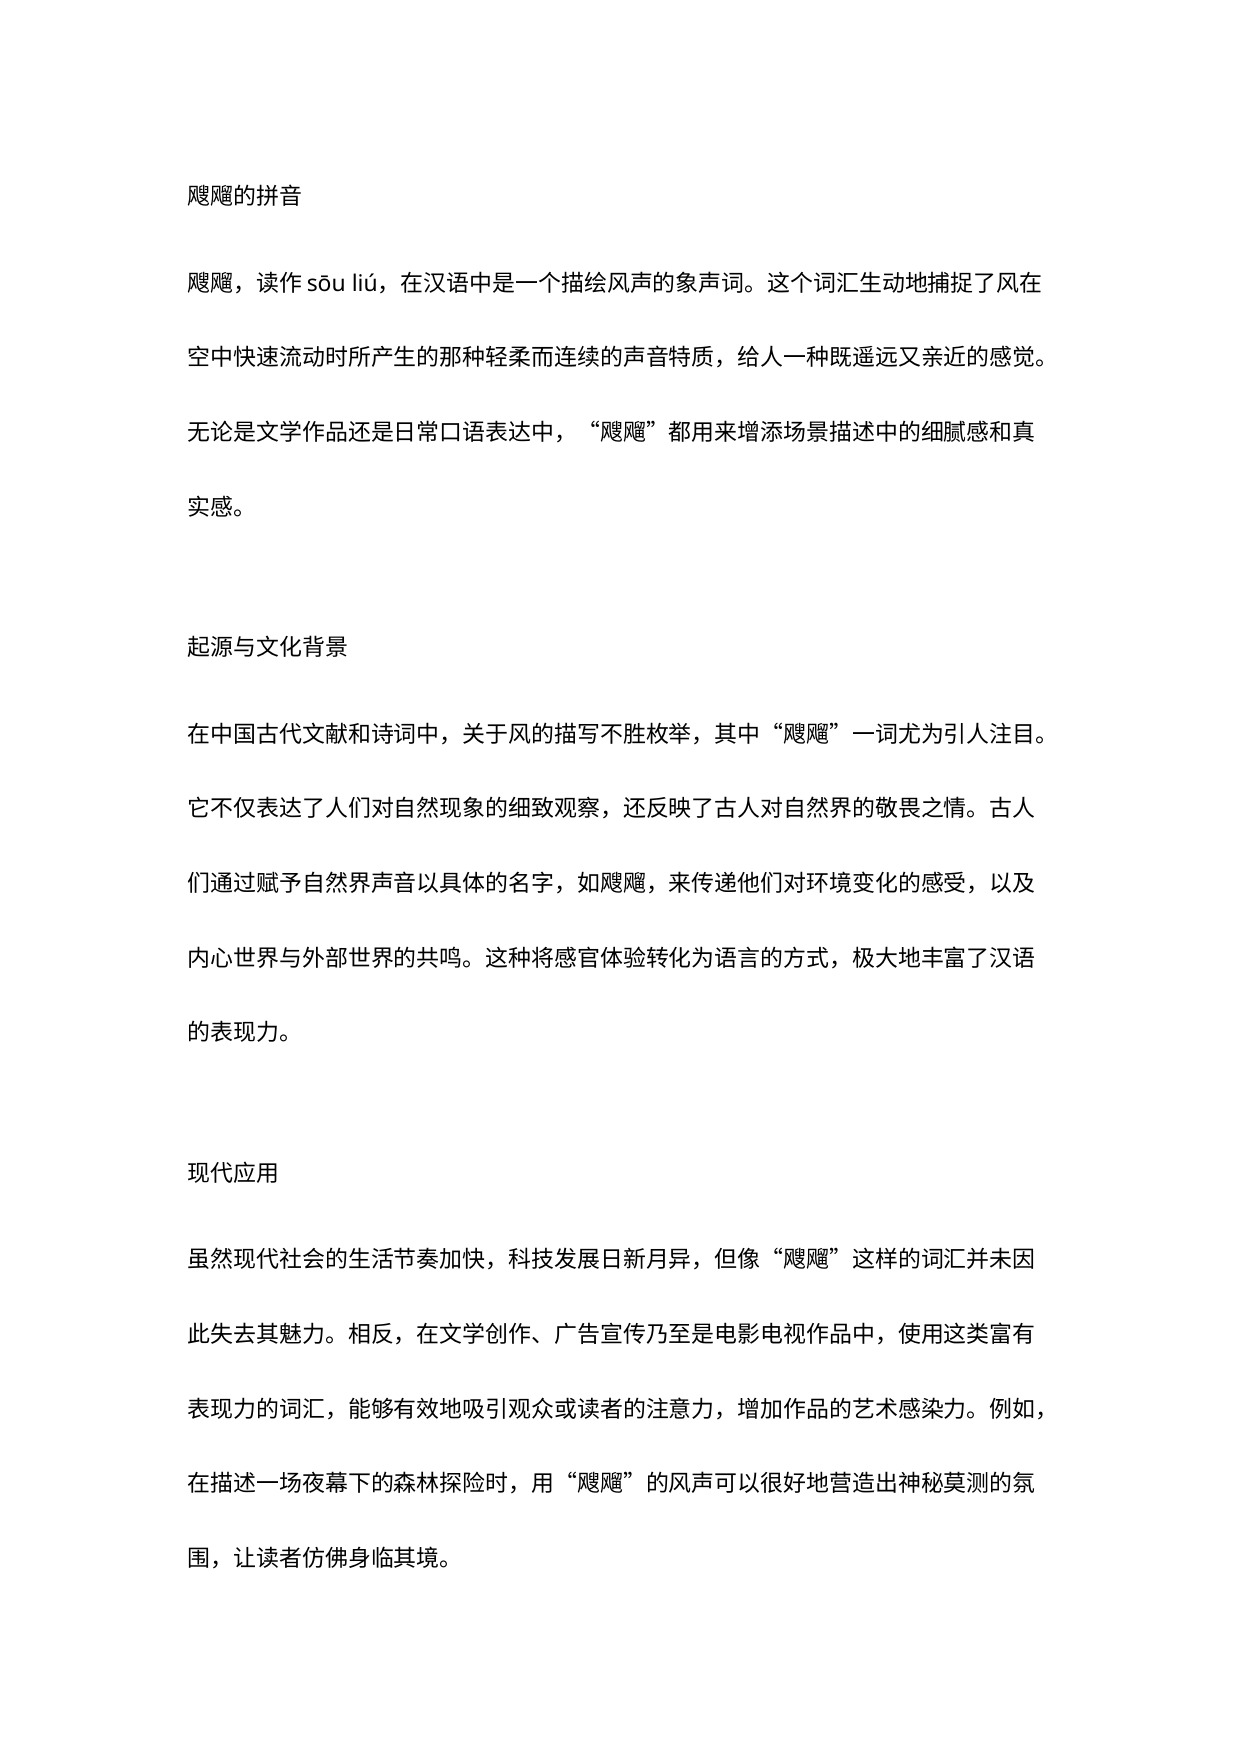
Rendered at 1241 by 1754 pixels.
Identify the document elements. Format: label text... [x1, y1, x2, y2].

text 虽然现代社会的生活节奏加快，科技发展日新月异，但像“飕飗”这样的词汇并未因此失去其魅力。相反，在文学创作、广告宣传乃至是电影电视作品中，使用这类富有表现力的词汇，能够有效地吸引观众或读者的注意力，增加作品的艺术感染力。例如，在描述一场夜幕下的森林探险时，用“飕飗”的风声可以很好地营造出神秘莫测的氛围，让读者仿佛身临其境。 [187, 1225, 1053, 1589]
text 在中国古代文献和诗词中，关于风的描写不胜枚举，其中“飕飗”一词尤为引人注目。它不仅表达了人们对自然现象的细致观察，还反映了古人对自然界的敬畏之情。古人们通过赋予自然界声音以具体的名字，如飕飗，来传递他们对环境变化的感受，以及内心世界与外部世界的共鸣。这种将感官体验转化为语言的方式，极大地丰富了汉语的表现力。 [187, 699, 1053, 1063]
text 飕飗，读作sōu liú，在汉语中是一个描绘风声的象声词。这个词汇生动地捕捉了风在空中快速流动时所产生的那种轻柔而连续的声音特质，给人一种既遥远又亲近的感觉。无论是文学作品还是日常口语表达中，“飕飗”都用来增添场景描述中的细腻感和真实感。 [187, 248, 1053, 538]
text 飕飗的拼音 [187, 162, 1053, 227]
text 现代应用 [187, 1139, 1053, 1204]
text 起源与文化背景 [187, 613, 1053, 678]
